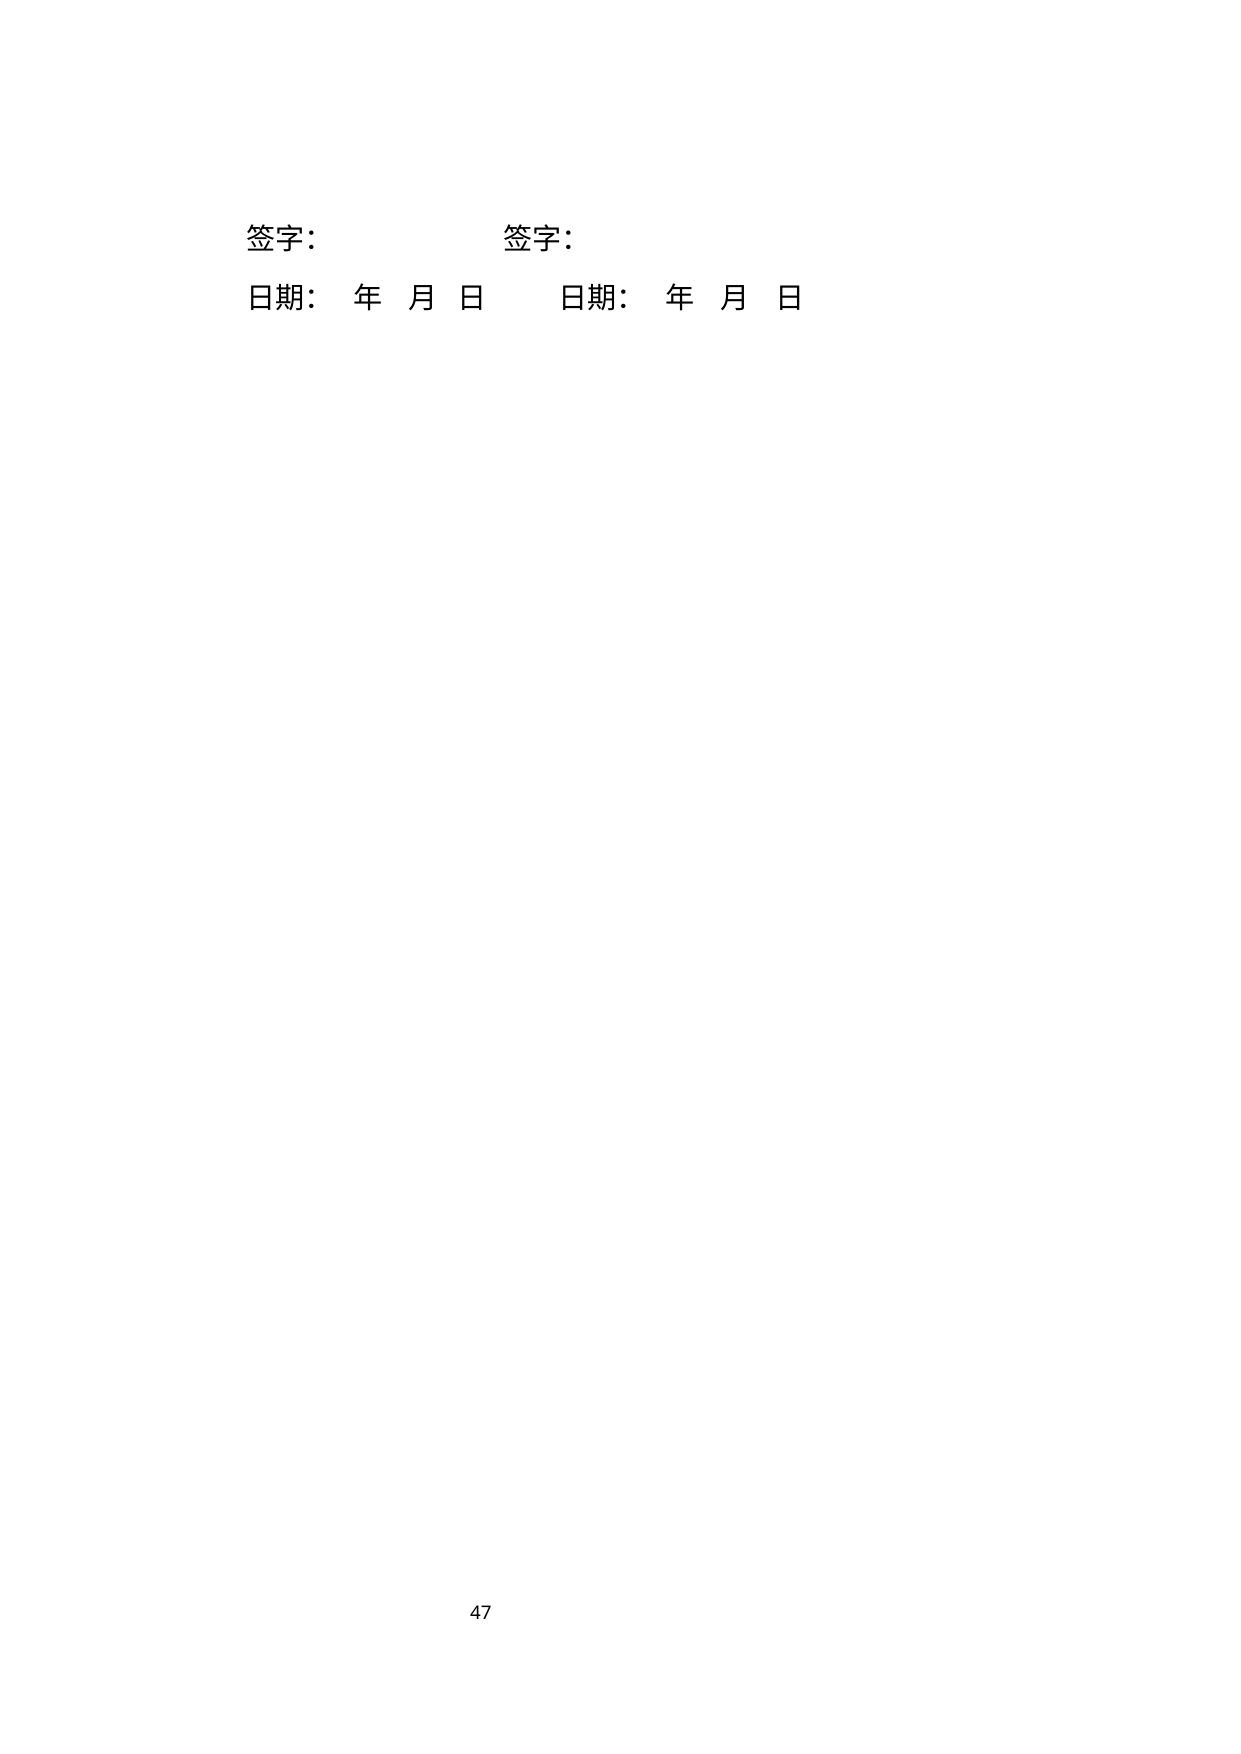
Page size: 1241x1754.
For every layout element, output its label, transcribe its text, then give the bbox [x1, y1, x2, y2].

text 日期： 年 月 日 日期： 年 月 日 [188, 275, 1037, 317]
text 签字： 签字： [188, 216, 1037, 258]
